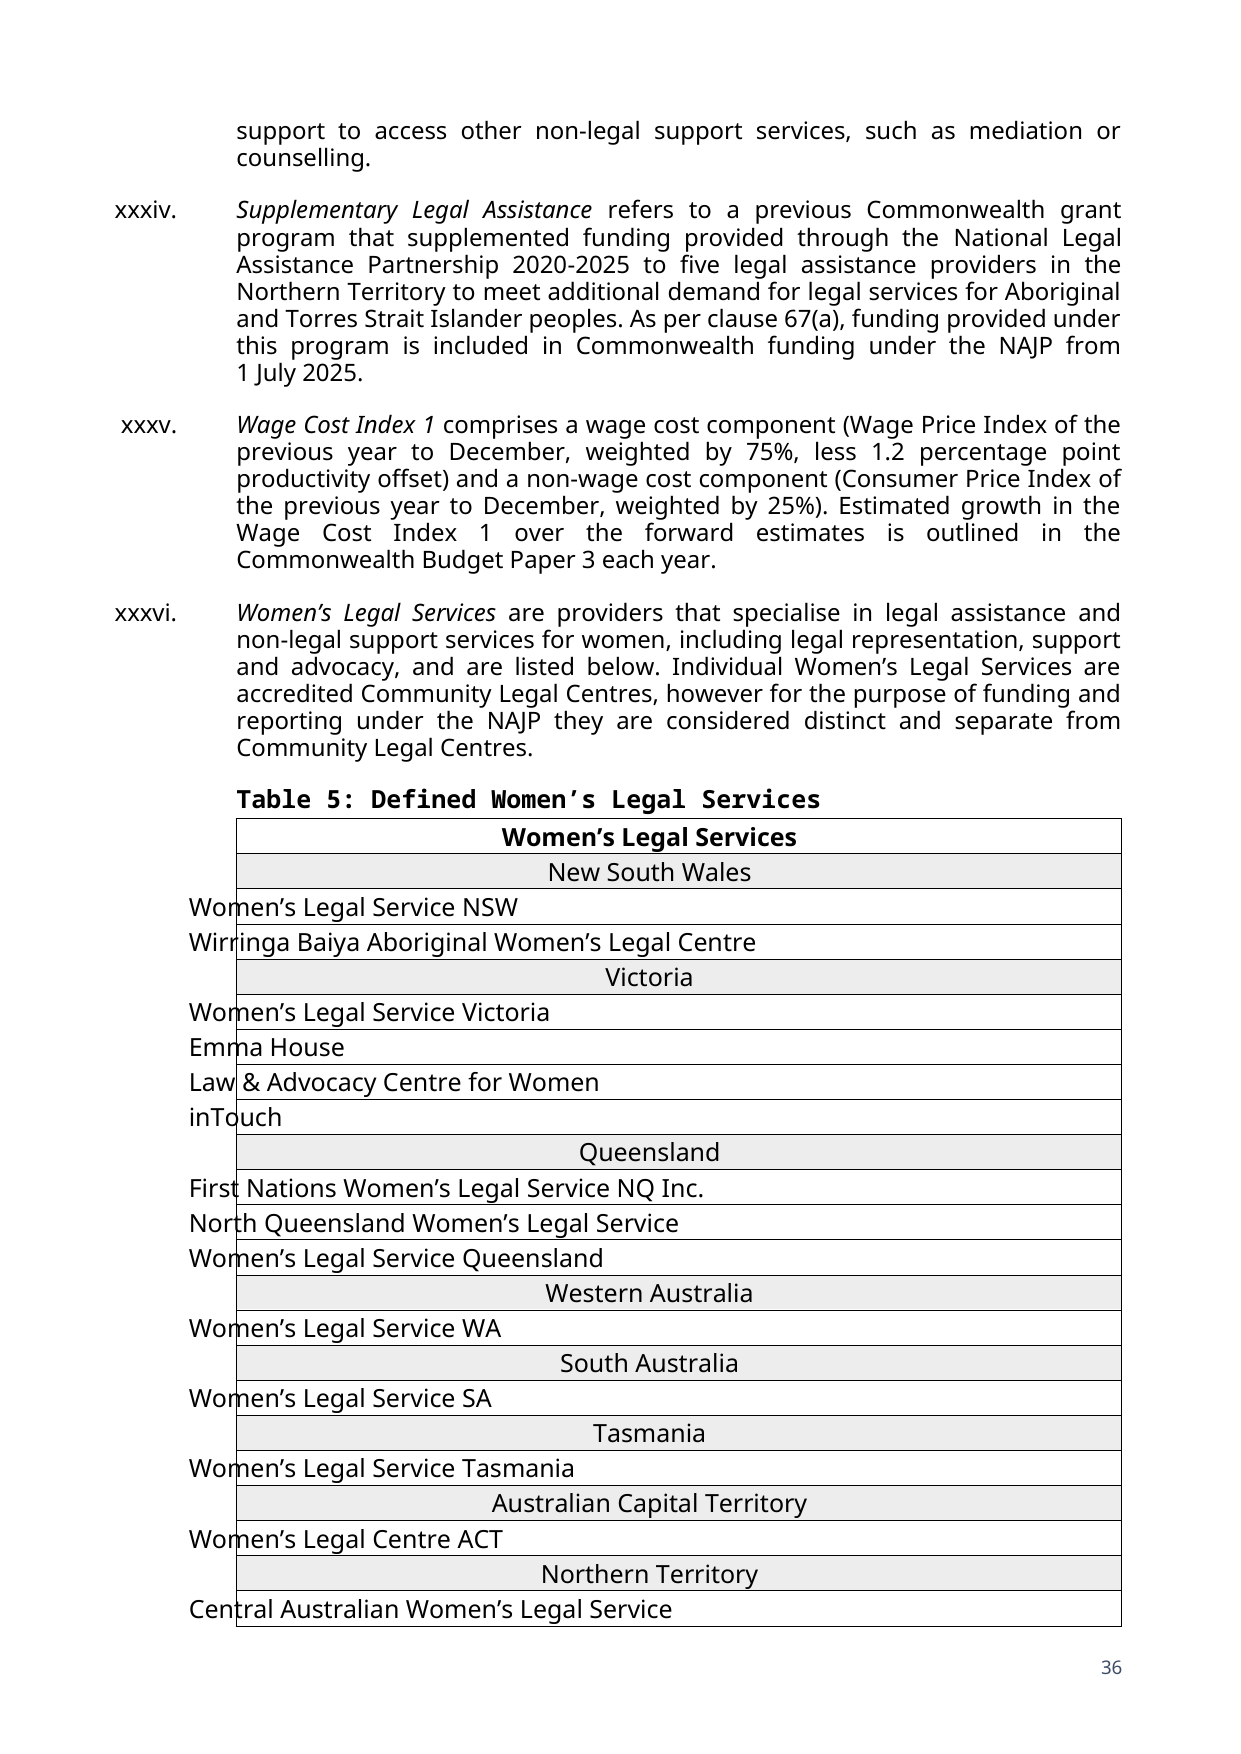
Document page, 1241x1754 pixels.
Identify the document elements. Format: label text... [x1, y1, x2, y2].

table_cell Women’s Legal Service NSW [237, 889, 1121, 923]
list Supplementary Legal Assistance refers to a previous Commonwealth grant program that supplemented funding provided through the National Legal Assistance Partnership 2020-2025 to five legal assistance providers in the Northern Territory to meet additional demand for legal services for Aboriginal and Torres Strait Islander peoples. As per clause 67(a), funding provided under this program is included in Commonwealth funding under the NAJP from 1 July 2025. [177, 197, 1122, 387]
table_cell Women’s Legal Service Tasmania [237, 1451, 1121, 1485]
table_cell New South Wales [237, 854, 1121, 888]
table_cell Women’s Legal Service SA [237, 1381, 1121, 1415]
table_header Women’s Legal Services [237, 819, 1121, 853]
table_cell Emma House [237, 1030, 1121, 1064]
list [177, 118, 1122, 172]
table_cell Wirringa Baiya Aboriginal Women’s Legal Centre [237, 925, 1121, 958]
table_cell Women’s Legal Centre ACT [237, 1521, 1121, 1555]
table_cell Women’s Legal Service WA [237, 1311, 1121, 1345]
table_cell Northern Territory [237, 1556, 1121, 1590]
table_cell Tasmania [237, 1416, 1121, 1450]
table_cell First Nations Women’s Legal Service NQ Inc. [237, 1170, 1121, 1204]
table_cell Victoria [237, 960, 1121, 994]
table_cell Law & Advocacy Centre for Women [237, 1065, 1121, 1099]
text Table 5: Defined Women’s Legal Services [161, 787, 1122, 814]
list Wage Cost Index 1 comprises a wage cost component (Wage Price Index of the previous year to December, weighted by 75%, less 1.2 percentage point productivity offset) and a non-wage cost component (Consumer Price Index of the previous year to December, weighted by 25%). Estimated growth in the Wage Cost Index 1 over the forward estimates is outlined in the Commonwealth Budget Paper 3 each year. [177, 412, 1122, 574]
table_cell South Australia [237, 1346, 1121, 1380]
table_cell North Queensland Women’s Legal Service [237, 1205, 1121, 1239]
table_cell Central Australian Women’s Legal Service [237, 1591, 1121, 1626]
table_cell Women’s Legal Service Victoria [237, 995, 1121, 1029]
table_cell Australian Capital Territory [237, 1486, 1121, 1520]
table_cell Western Australia [237, 1276, 1121, 1309]
table_cell Queensland [237, 1135, 1121, 1169]
table_cell inTouch [237, 1100, 1121, 1134]
table_cell Women’s Legal Service Queensland [237, 1240, 1121, 1274]
list Women’s Legal Services are providers that specialise in legal assistance and non-legal support services for women, including legal representation, support and advocacy, and are listed below. Individual Women’s Legal Services are accredited Community Legal Centres, however for the purpose of funding and reporting under the NAJP they are considered distinct and separate from Community Legal Centres. [177, 599, 1122, 762]
